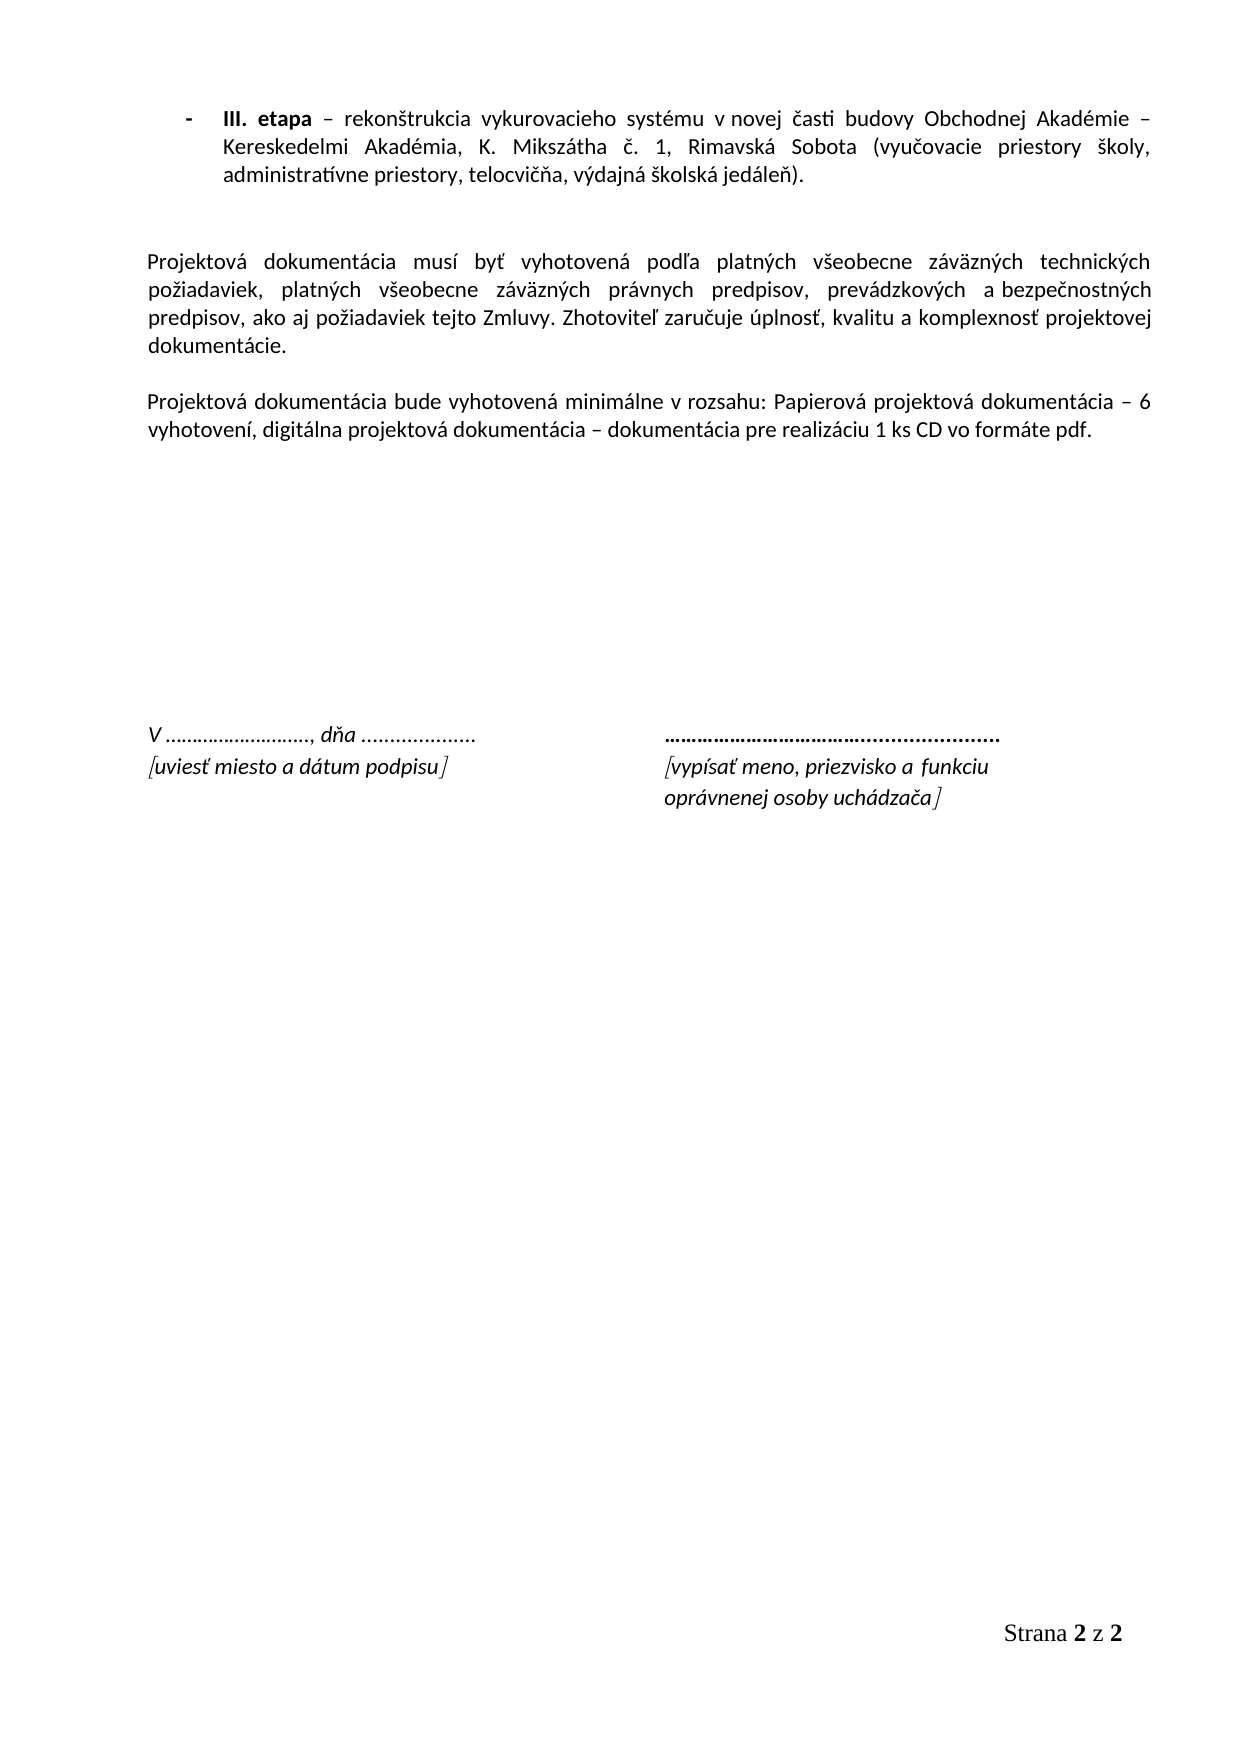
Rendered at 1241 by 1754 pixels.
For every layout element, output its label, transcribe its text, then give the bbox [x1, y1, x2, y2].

text V ……………….…….., dňa .................... ………………………………....................... [148, 721, 1122, 748]
list III. etapa – rekonštrukcia vykurovacieho systému v novej časti budovy Obchodnej Akadémie – Kereskedelmi Akadémia, K. Mikszátha č. 1, Rimavská Sobota (vyučovacie priestory školy, administratívne priestory, telocvičňa, výdajná školská jedáleň). [185, 104, 1152, 188]
text uviesť miesto a dátum podpisu vypísať meno, priezvisko a funkciu [148, 752, 1122, 780]
text oprávnenej osoby uchádzača [591, 783, 1122, 811]
text Projektová dokumentácia musí byť vyhotovená podľa platných všeobecne záväzných technických požiadaviek, platných všeobecne záväzných právnych predpisov, prevádzkových a bezpečnostných predpisov, ako aj požiadaviek tejto Zmluvy. Zhotoviteľ zaručuje úplnosť, kvalitu a komplexnosť projektovej dokumentácie. [147, 247, 1152, 359]
text Projektová dokumentácia bude vyhotovená minimálne v rozsahu: Papierová projektová dokumentácia – 6 vyhotovení, digitálna projektová dokumentácia – dokumentácia pre realizáciu 1 ks CD vo formáte pdf. [147, 387, 1152, 443]
